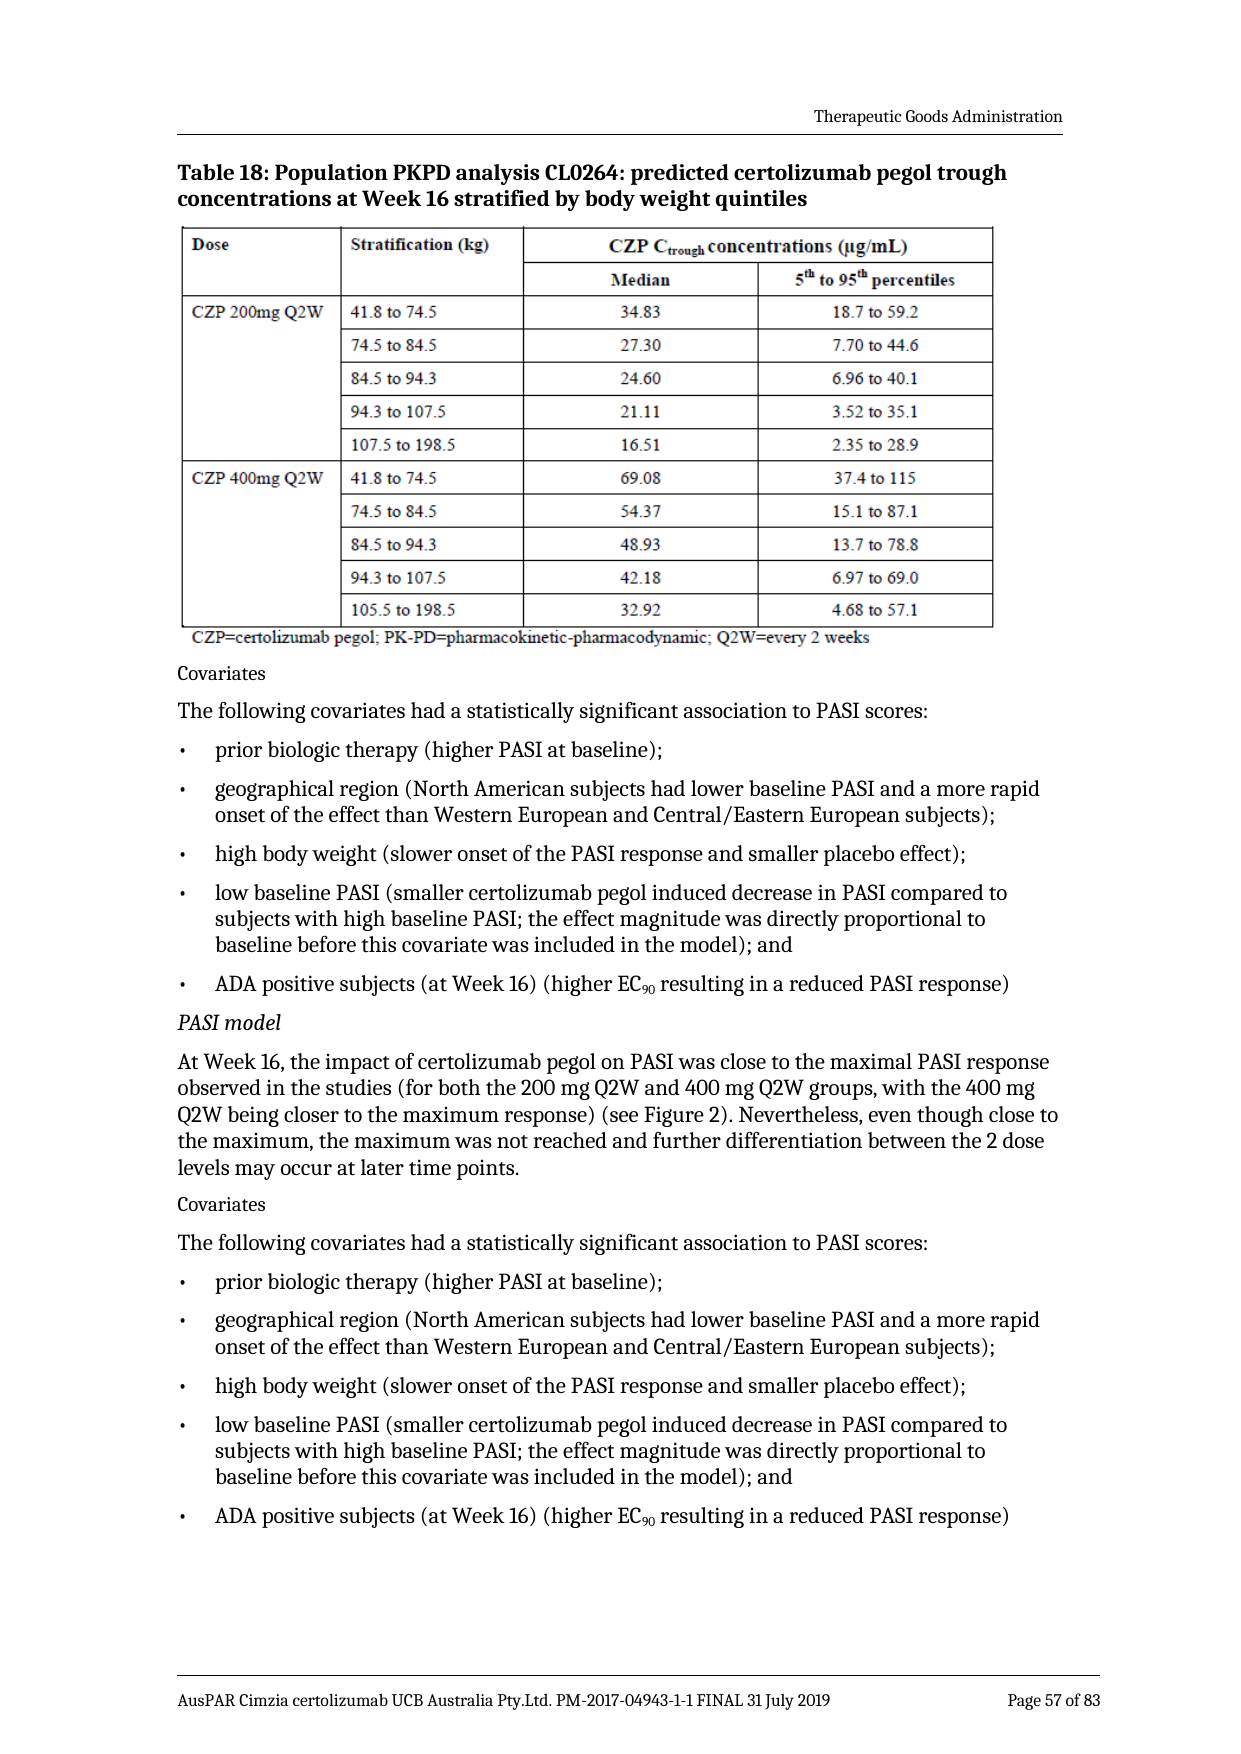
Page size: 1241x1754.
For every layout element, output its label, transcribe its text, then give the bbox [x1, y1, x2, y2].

list ADA positive subjects (at Week 16) (higher EC90 resulting in a reduced PASI response) [177, 971, 1063, 997]
text The following covariates had a statistically significant association to PASI scores: [177, 1229, 1063, 1256]
list low baseline PASI (smaller certolizumab pegol induced decrease in PASI compared to subjects with high baseline PASI; the effect magnitude was directly proportional to baseline before this covariate was included in the model); and [177, 879, 1063, 959]
subtitle Covariates [177, 1193, 1063, 1217]
list geographical region (North American subjects had lower baseline PASI and a more rapid onset of the effect than Western European and Central/Eastern European subjects); [177, 776, 1063, 828]
list ADA positive subjects (at Week 16) (higher EC90 resulting in a reduced PASI response) [177, 1503, 1063, 1529]
list high body weight (slower onset of the PASI response and smaller placebo effect); [177, 1372, 1063, 1399]
list prior biologic therapy (higher PASI at baseline); [177, 1268, 1063, 1295]
subtitle Covariates [177, 661, 1063, 685]
list high body weight (slower onset of the PASI response and smaller placebo effect); [177, 841, 1063, 867]
list geographical region (North American subjects had lower baseline PASI and a more rapid onset of the effect than Western European and Central/Eastern European subjects); [177, 1307, 1063, 1360]
text At Week 16, the impact of certolizumab pegol on PASI was close to the maximal PASI response observed in the studies (for both the 200 mg Q2W and 400 mg Q2W groups, with the 400 mg Q2W being closer to the maximum response) (see Figure 2). Nevertheless, even though close to the maximum, the maximum was not reached and further differentiation between the 2 dose levels may occur at later time points. [177, 1049, 1063, 1181]
text The following covariates had a statistically significant association to PASI scores: [177, 698, 1063, 724]
subtitle PASI model [177, 1010, 1063, 1036]
list prior biologic therapy (higher PASI at baseline); [177, 737, 1063, 763]
list low baseline PASI (smaller certolizumab pegol induced decrease in PASI compared to subjects with high baseline PASI; the effect magnitude was directly proportional to baseline before this covariate was included in the model); and [177, 1411, 1063, 1490]
picture [177, 225, 997, 649]
title Table 18: Population PKPD analysis CL0264: predicted certolizumab pegol trough concentrations at Week 16 stratified by body weight quintiles [177, 160, 1063, 212]
